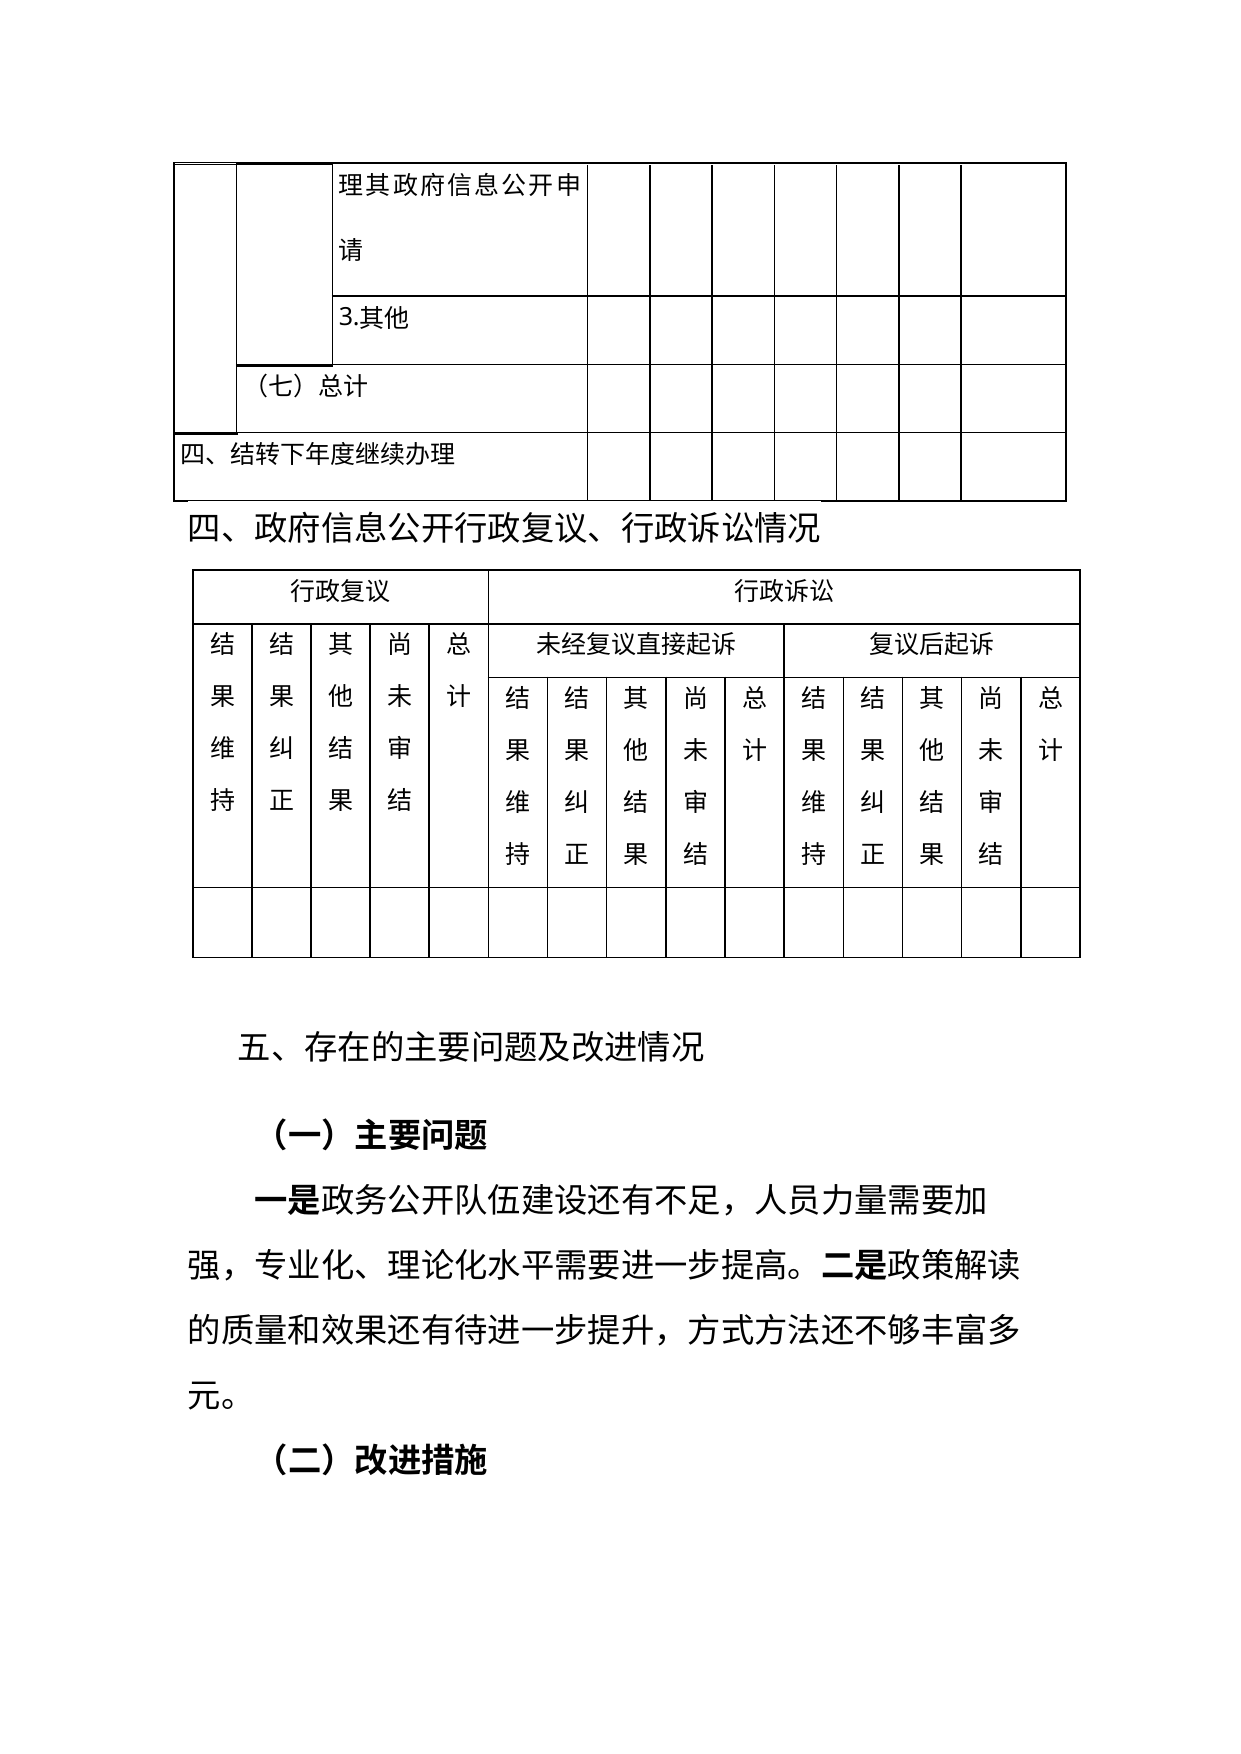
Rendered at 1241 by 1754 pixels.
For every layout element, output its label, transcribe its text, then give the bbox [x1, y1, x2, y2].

table_cell [775, 297, 836, 363]
table_cell [775, 433, 836, 500]
table_cell 结果维持 [194, 625, 251, 887]
table_cell 结果 纠正 [548, 678, 606, 887]
table_cell [962, 433, 1065, 500]
text （一）主要问题 [187, 1101, 1053, 1166]
list （二）改进措施 [187, 1426, 1053, 1491]
table_cell 结果 纠正 [844, 678, 902, 887]
table_cell 3.其他 [333, 297, 587, 363]
table_cell [899, 164, 961, 295]
table_cell [607, 888, 665, 957]
table_cell [713, 365, 774, 432]
table_cell 结果 纠正 [253, 625, 310, 887]
table_cell [837, 297, 898, 363]
table_cell [651, 297, 711, 363]
table_cell [651, 433, 711, 500]
table_cell [900, 365, 960, 432]
table_cell [900, 297, 960, 363]
text 四、政府信息公开行政复议、行政诉讼情况 [187, 502, 1053, 566]
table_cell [333, 164, 588, 295]
table_cell 总计 [1022, 678, 1079, 887]
table_cell 结果 维持 [489, 678, 547, 887]
table_cell [651, 365, 711, 432]
table_cell [253, 888, 310, 957]
table_cell [962, 297, 1065, 363]
table_header 行政复议 [194, 571, 488, 623]
table_cell [900, 433, 960, 500]
table_cell [1022, 888, 1079, 957]
table_cell [837, 433, 898, 500]
text 五、存在的主要问题及改进情况 [187, 590, 1053, 1077]
table_cell [667, 888, 724, 957]
table_cell 总计 [726, 678, 783, 887]
table_cell [775, 365, 836, 432]
table_cell 尚未 审结 [371, 625, 428, 887]
table_cell [650, 164, 712, 295]
table_cell [194, 888, 251, 957]
table_cell 其他 结果 [607, 678, 665, 887]
table_cell 其他 结果 [312, 625, 369, 887]
text 一是政务公开队伍建设还有不足，人员力量需要加强，专业化、理论化水平需要进一步提高。二是政策解读的质量和效果还有待进一步提升，方式方法还不够丰富多元。 [187, 1166, 1053, 1426]
table_cell 复议后起诉 [785, 625, 1079, 677]
table_cell [836, 164, 899, 295]
table_header 行政诉讼 [489, 571, 1079, 623]
table_cell [961, 164, 1065, 295]
table_cell [713, 297, 774, 363]
table_cell [713, 433, 774, 500]
table_cell [844, 888, 902, 957]
table_cell 尚未 审结 [667, 678, 724, 887]
table_cell 四、结转下年度继续办理 [175, 433, 587, 500]
table_cell [837, 365, 898, 432]
table_cell 总计 [430, 625, 488, 887]
table_cell [588, 164, 650, 295]
table_cell [588, 433, 649, 500]
table_cell 其他 结果 [903, 678, 961, 887]
table_cell [962, 888, 1020, 957]
table_cell [588, 297, 649, 363]
table_cell [962, 365, 1065, 432]
table_cell [774, 164, 836, 295]
table_cell （七）总计 [237, 365, 587, 432]
table_cell 尚未 审结 [962, 678, 1020, 887]
table_cell [371, 888, 428, 957]
table_cell [903, 888, 961, 957]
table_cell [430, 888, 488, 957]
table_cell [312, 888, 369, 957]
table_cell [785, 888, 843, 957]
table_cell 结果 维持 [785, 678, 843, 887]
table_cell [726, 888, 783, 957]
table_cell [548, 888, 606, 957]
table_cell [588, 365, 649, 432]
table_cell [712, 164, 774, 295]
table_cell [489, 888, 547, 957]
table_cell 未经复议直接起诉 [489, 625, 783, 677]
